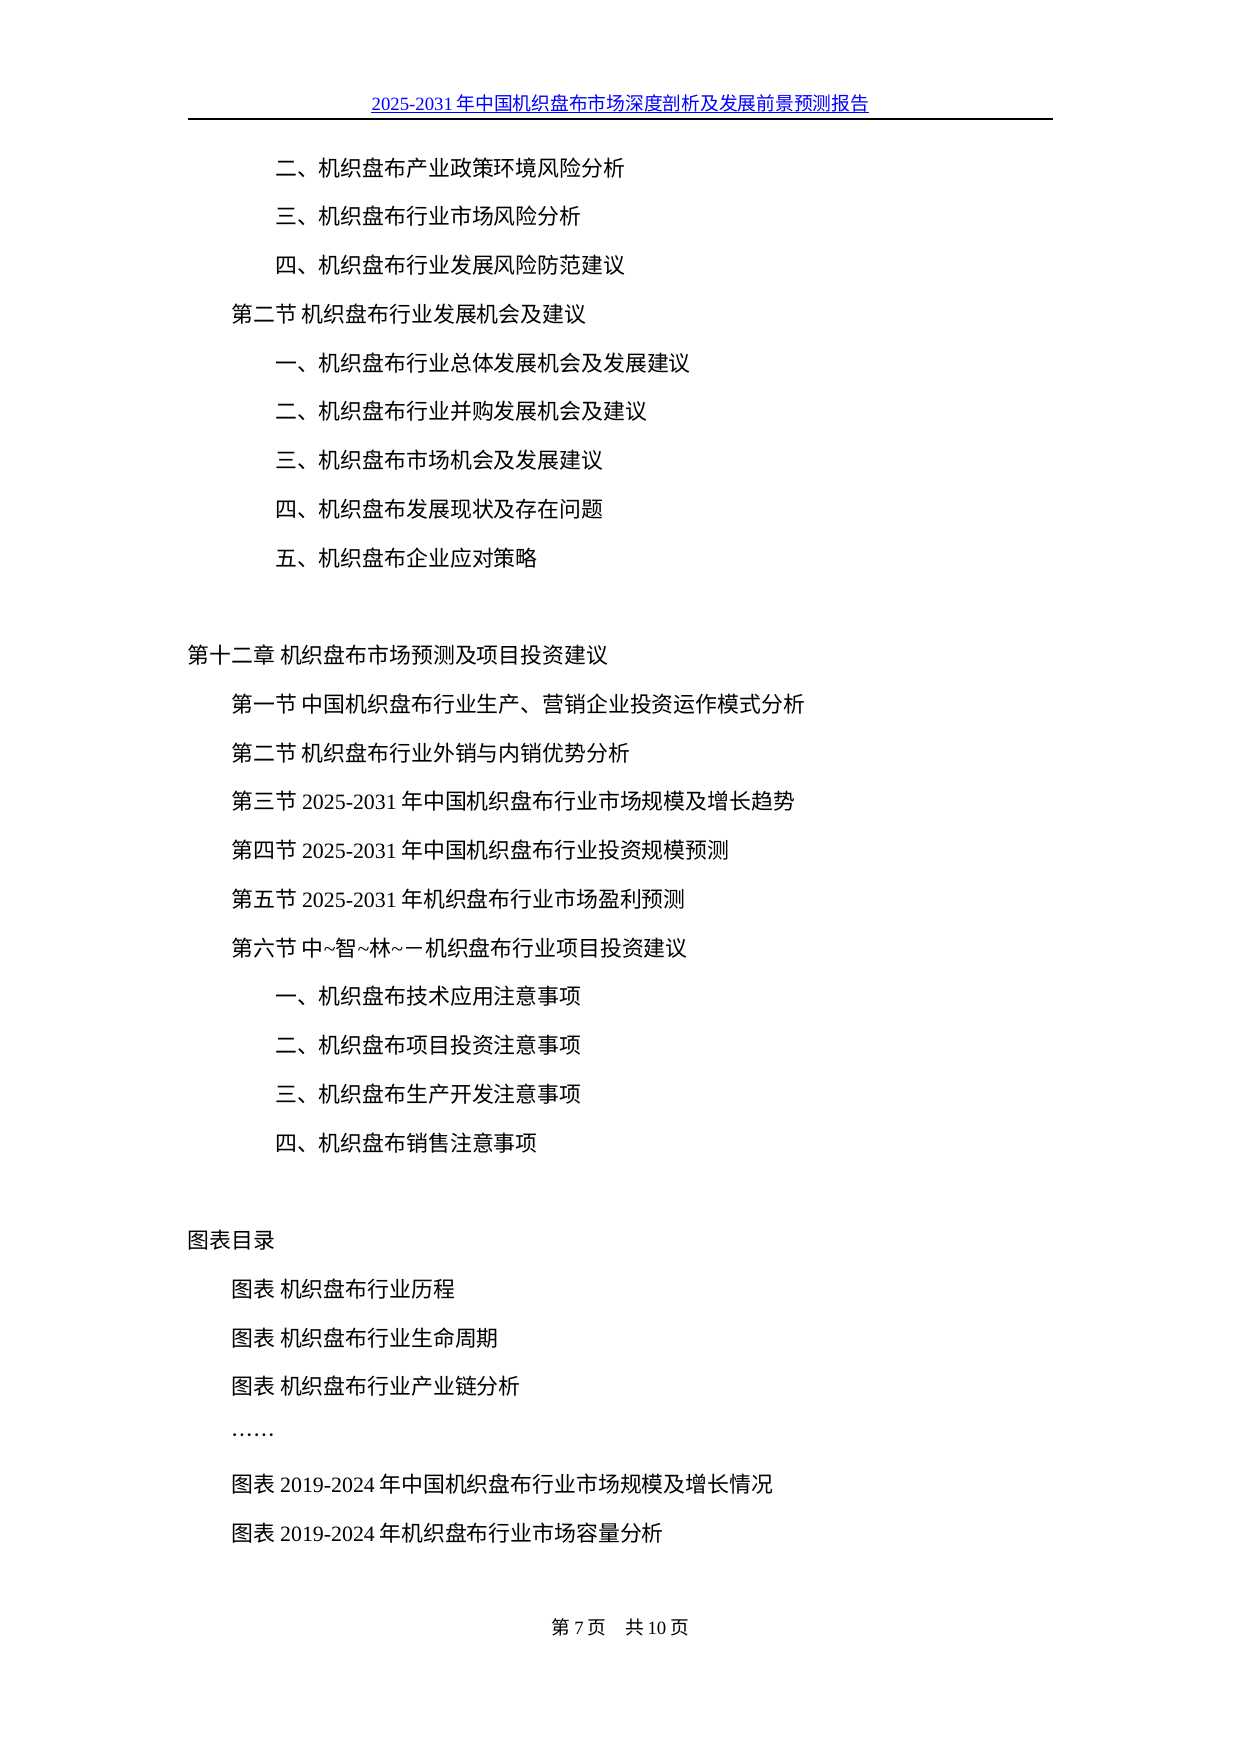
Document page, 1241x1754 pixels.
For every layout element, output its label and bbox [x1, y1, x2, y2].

text [187, 150, 1053, 1548]
